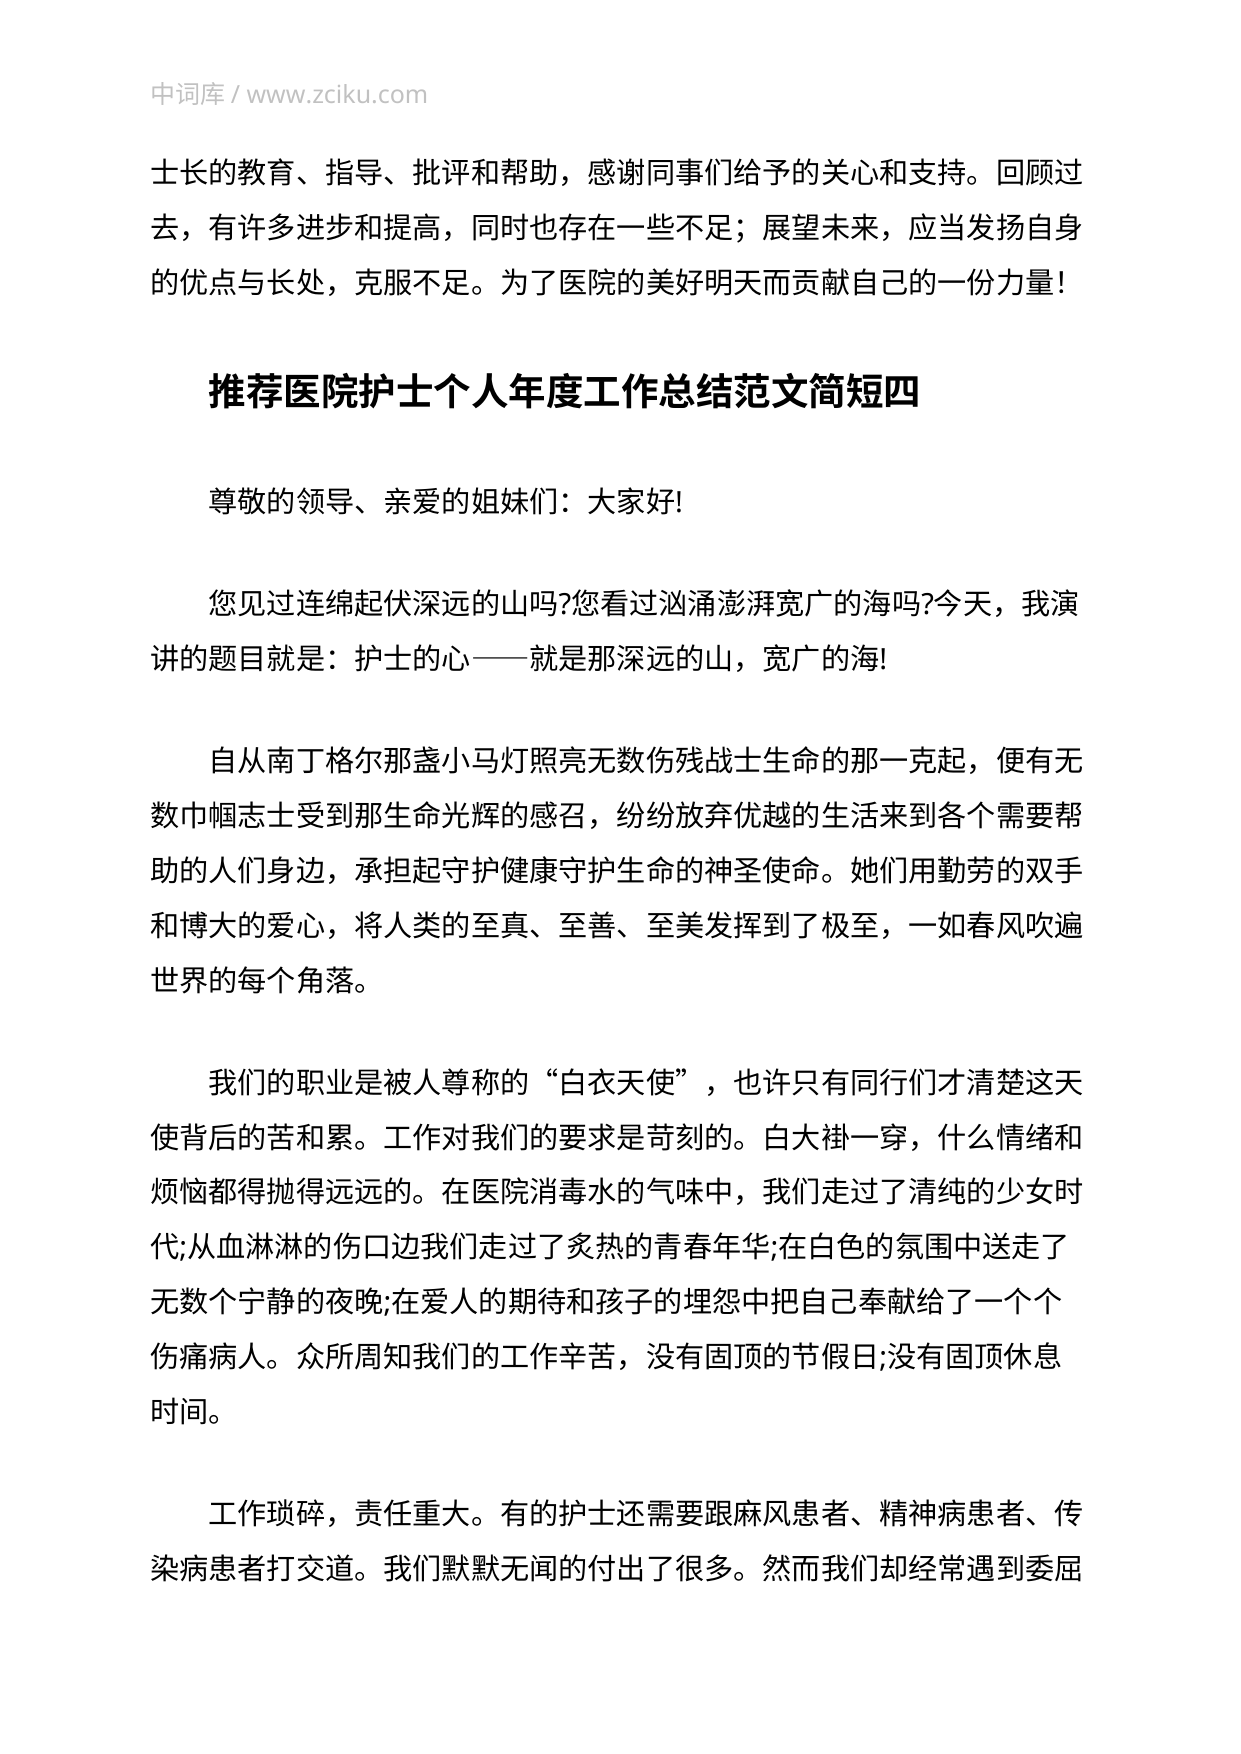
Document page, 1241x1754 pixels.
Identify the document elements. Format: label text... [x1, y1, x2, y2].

text 您见过连绵起伏深远的山吗?您看过汹涌澎湃宽广的海吗?今天，我演讲的题目就是：护士的心——就是那深远的山，宽广的海! [150, 581, 1090, 678]
text 自从南丁格尔那盏小马灯照亮无数伤残战士生命的那一克起，便有无数巾帼志士受到那生命光辉的感召，纷纷放弃优越的生活来到各个需要帮助的人们身边，承担起守护健康守护生命的神圣使命。她们用勤劳的双手和博大的爱心，将人类的至真、至善、至美发挥到了极至，一如春风吹遍世界的每个角落。 [150, 738, 1090, 1000]
text 推荐医院护士个人年度工作总结范文简短四 [150, 362, 1090, 416]
text 尊敬的领导、亲爱的姐妹们：大家好! [150, 479, 1090, 521]
text 我们的职业是被人尊称的“白衣天使”，也许只有同行们才清楚这天使背后的苦和累。工作对我们的要求是苛刻的。白大褂一穿，什么情绪和烦恼都得抛得远远的。在医院消毒水的气味中，我们走过了清纯的少女时代;从血淋淋的伤口边我们走过了炙热的青春年华;在白色的氛围中送走了无数个宁静的夜晚;在爱人的期待和孩子的埋怨中把自己奉献给了一个个伤痛病人。众所周知我们的工作辛苦，没有固顶的节假日;没有固顶休息时间。 [150, 1059, 1090, 1431]
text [150, 1491, 1090, 1588]
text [150, 150, 1090, 302]
